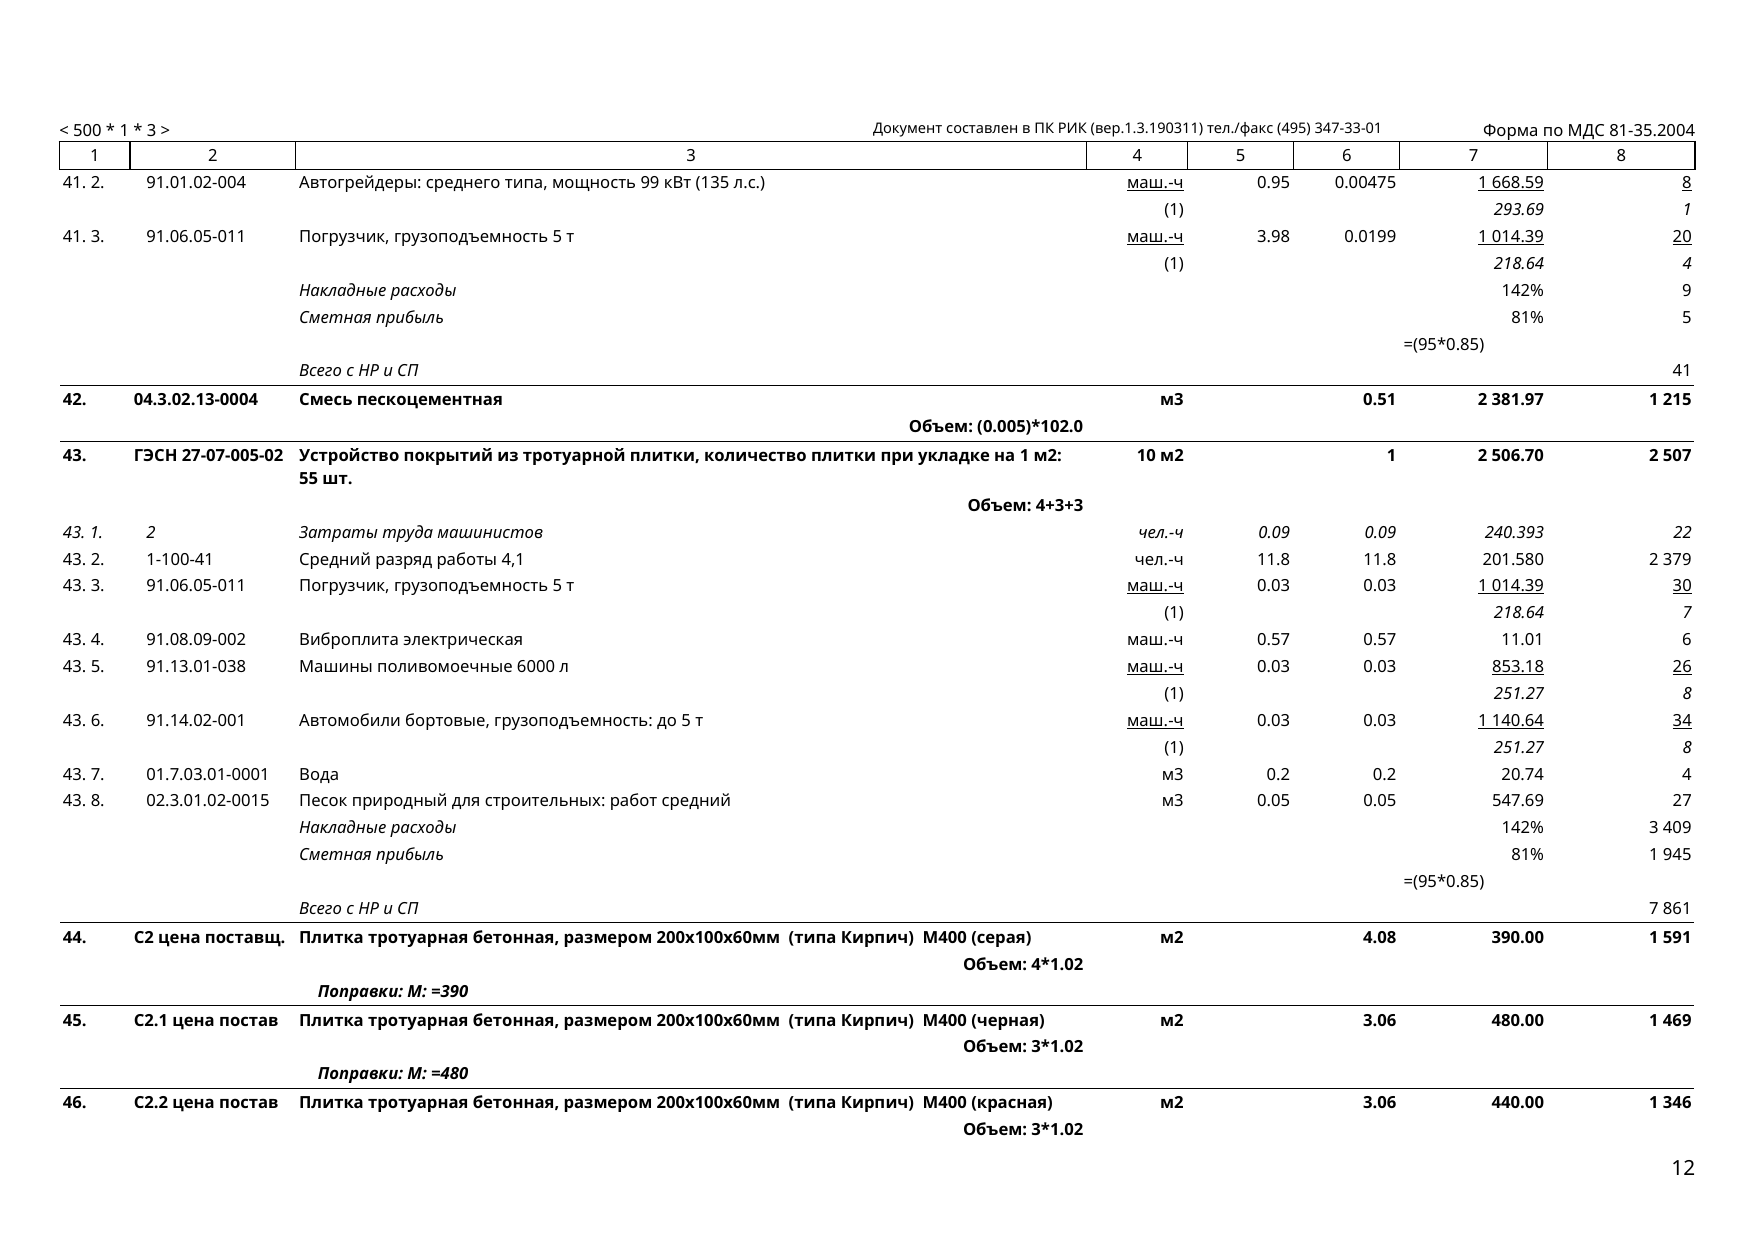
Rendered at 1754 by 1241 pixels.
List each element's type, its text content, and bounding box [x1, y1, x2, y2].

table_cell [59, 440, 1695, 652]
table_header 5 [1188, 142, 1293, 169]
table_header 3 [296, 142, 1086, 169]
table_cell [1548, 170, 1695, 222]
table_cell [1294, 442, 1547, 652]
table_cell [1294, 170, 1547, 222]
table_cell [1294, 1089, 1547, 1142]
table_header 7 [1400, 142, 1547, 169]
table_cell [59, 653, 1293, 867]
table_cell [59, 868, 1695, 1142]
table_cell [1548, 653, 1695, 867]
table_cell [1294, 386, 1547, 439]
table_header 8 [1548, 142, 1694, 169]
table_header 6 [1294, 142, 1399, 169]
table_header 4 [1087, 142, 1187, 169]
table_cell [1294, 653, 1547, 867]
table_header 2 [131, 142, 295, 169]
table_header 1 [60, 142, 129, 169]
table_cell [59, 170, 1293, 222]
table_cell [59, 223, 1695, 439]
